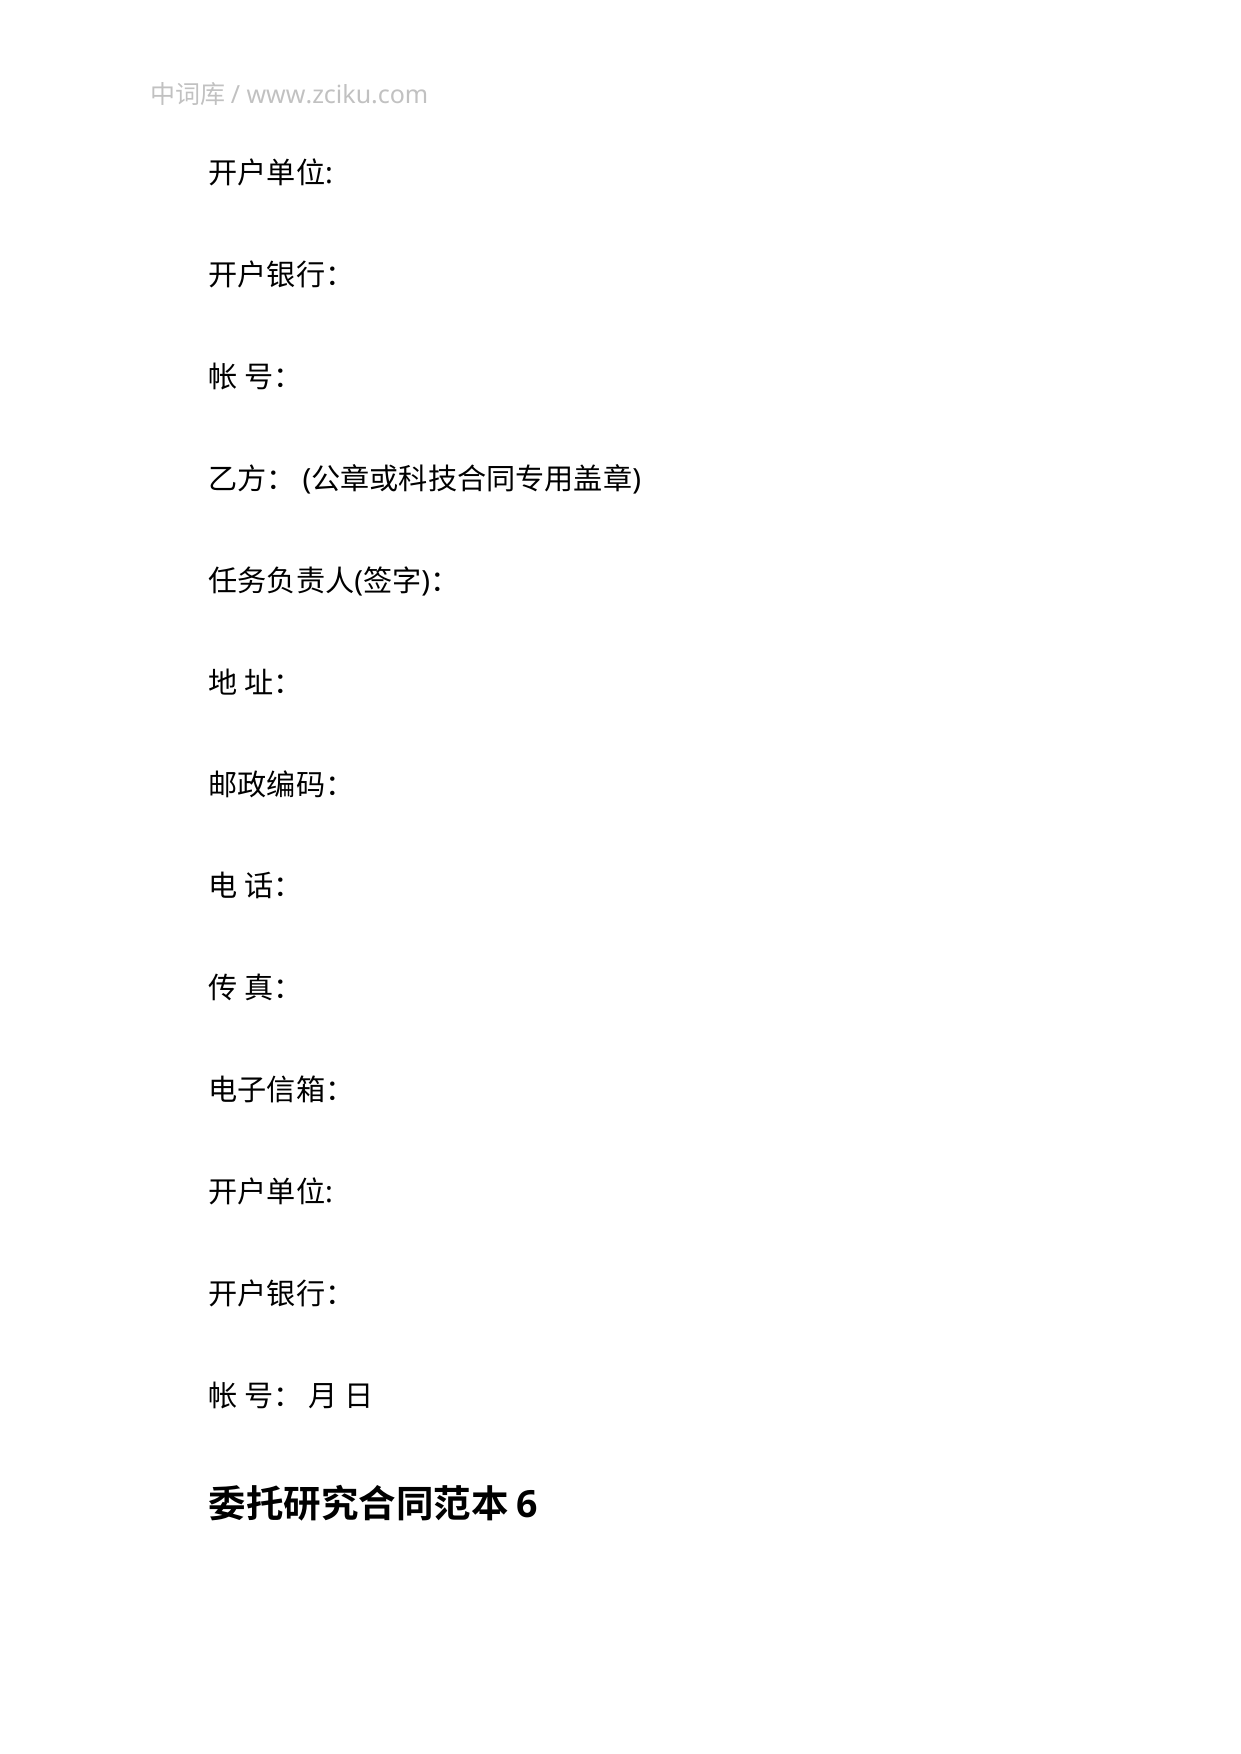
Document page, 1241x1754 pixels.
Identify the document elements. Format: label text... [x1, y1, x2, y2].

text 传 真： [150, 965, 1090, 1007]
text 乙方： (公章或科技合同专用盖章) [150, 456, 1090, 498]
text 开户银行： [150, 252, 1090, 294]
text 开户单位: [150, 150, 1090, 192]
text 开户单位: [150, 1168, 1090, 1211]
text 委托研究合同范本6 [150, 1474, 1090, 1528]
text 邮政编码： [150, 761, 1090, 803]
text 地 址： [150, 659, 1090, 702]
text 帐 号： 月 日 [150, 1372, 1090, 1414]
text 电子信箱： [150, 1067, 1090, 1109]
text 开户银行： [150, 1270, 1090, 1313]
text 帐 号： [150, 354, 1090, 396]
text 任务负责人(签字)： [150, 557, 1090, 600]
text 电 话： [150, 863, 1090, 905]
